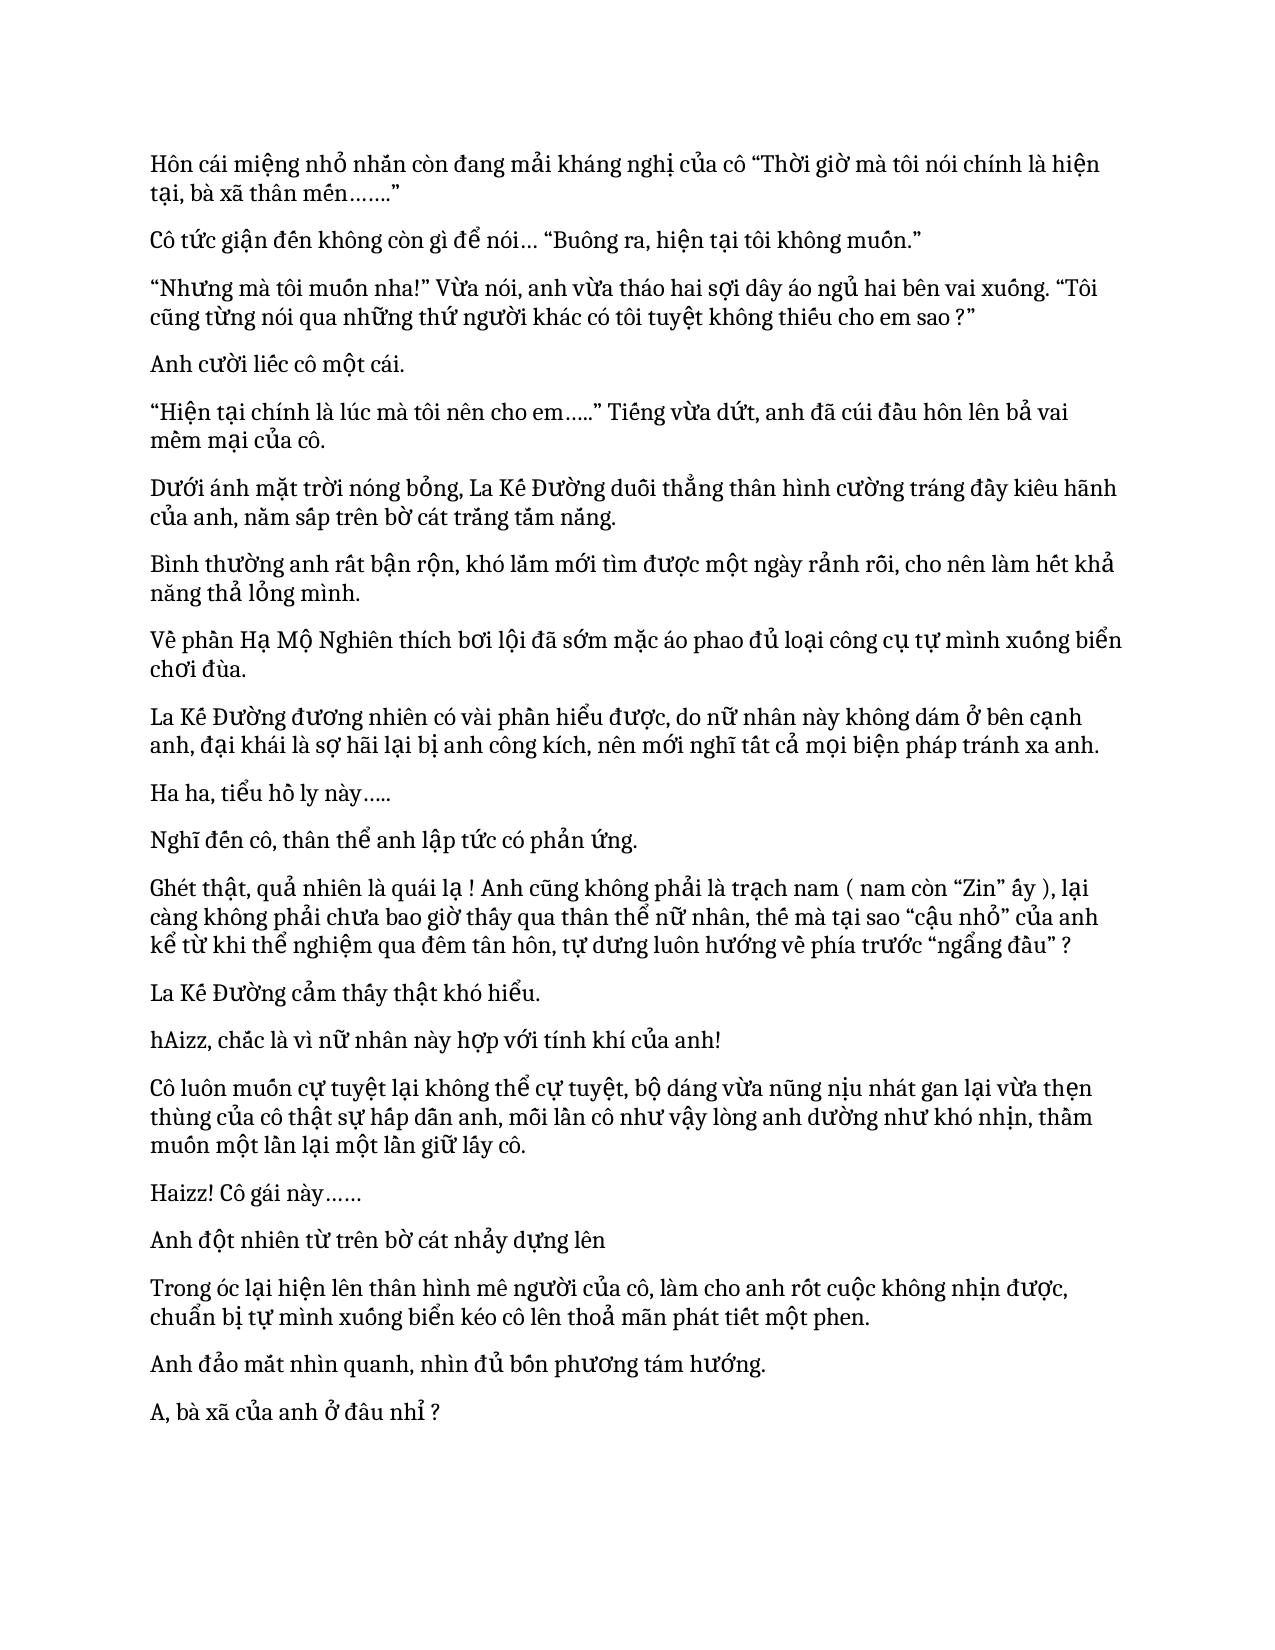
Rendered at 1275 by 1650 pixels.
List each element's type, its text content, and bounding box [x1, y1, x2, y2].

text Về phần Hạ Mộ Nghiên thích bơi lội đã sớm mặc áo phao đủ loại công cụ tự mình xuống biển chơi đùa. [150, 626, 1125, 684]
text hAizz, chắc là vì nữ nhân này hợp với tính khí của anh! [150, 1026, 1125, 1055]
text La Kế Đường cảm thấy thật khó hiểu. [150, 979, 1125, 1007]
text “Nhưng mà tôi muốn nha!” Vừa nói, anh vừa tháo hai sợi dây áo ngủ hai bên vai xuống. “Tôi cũng từng nói qua những thứ người khác có tôi tuyệt không thiếu cho em sao ?” [150, 274, 1125, 331]
text La Kế Đường đương nhiên có vài phần hiểu được, do nữ nhân này không dám ở bên cạnh anh, đại khái là sợ hãi lại bị anh công kích, nên mới nghĩ tất cả mọi biện pháp tránh xa anh. [150, 702, 1125, 760]
text Haizz! Cô gái này…… [150, 1179, 1125, 1207]
text Anh cười liếc cô một cái. [150, 350, 1125, 379]
text Nghĩ đến cô, thân thể anh lập tức có phản ứng. [150, 826, 1125, 855]
text Ghét thật, quả nhiên là quái lạ ! Anh cũng không phải là trạch nam ( nam còn “Zin” ấy ), lại càng không phải chưa bao giờ thấy qua thân thể nữ nhân, thế mà tại sao “cậu nhỏ” của anh kể từ khi thể nghiệm qua đêm tân hôn, tự dưng luôn hướng về phía trước “ngẩng đầu” ? [150, 874, 1125, 960]
text Dưới ánh mặt trời nóng bỏng, La Kế Đường duỗi thẳng thân hình cường tráng đầy kiêu hãnh của anh, nằm sấp trên bờ cát trắng tắm nắng. [150, 474, 1125, 531]
text Hôn cái miệng nhỏ nhắn còn đang mải kháng nghị của cô “Thời giờ mà tôi nói chính là hiện tại, bà xã thân mến…….” [150, 150, 1125, 207]
text Trong óc lại hiện lên thân hình mê người của cô, làm cho anh rốt cuộc không nhịn được, chuẩn bị tự mình xuống biển kéo cô lên thoả mãn phát tiết một phen. [150, 1274, 1125, 1331]
text A, bà xã của anh ở đâu nhỉ ? [150, 1397, 1125, 1426]
text “Hiện tại chính là lúc mà tôi nên cho em…..” Tiếng vừa dứt, anh đã cúi đầu hôn lên bả vai mềm mại của cô. [150, 397, 1125, 455]
text Cô luôn muốn cự tuyệt lại không thể cự tuyệt, bộ dáng vừa nũng nịu nhát gan lại vừa thẹn thùng của cô thật sự hấp dẫn anh, mỗi lần cô như vậy lòng anh dường như khó nhịn, thầm muốn một lần lại một lần giữ lấy cô. [150, 1074, 1125, 1160]
text Cô tức giận đến không còn gì để nói… “Buông ra, hiện tại tôi không muốn.” [150, 226, 1125, 255]
text Ha ha, tiểu hồ ly này….. [150, 779, 1125, 807]
text Anh đột nhiên từ trên bờ cát nhảy dựng lên [150, 1226, 1125, 1255]
text Anh đảo mắt nhìn quanh, nhìn đủ bốn phương tám hướng. [150, 1350, 1125, 1379]
text Bình thường anh rất bận rộn, khó lắm mới tìm được một ngày rảnh rỗi, cho nên làm hết khả năng thả lỏng mình. [150, 550, 1125, 607]
